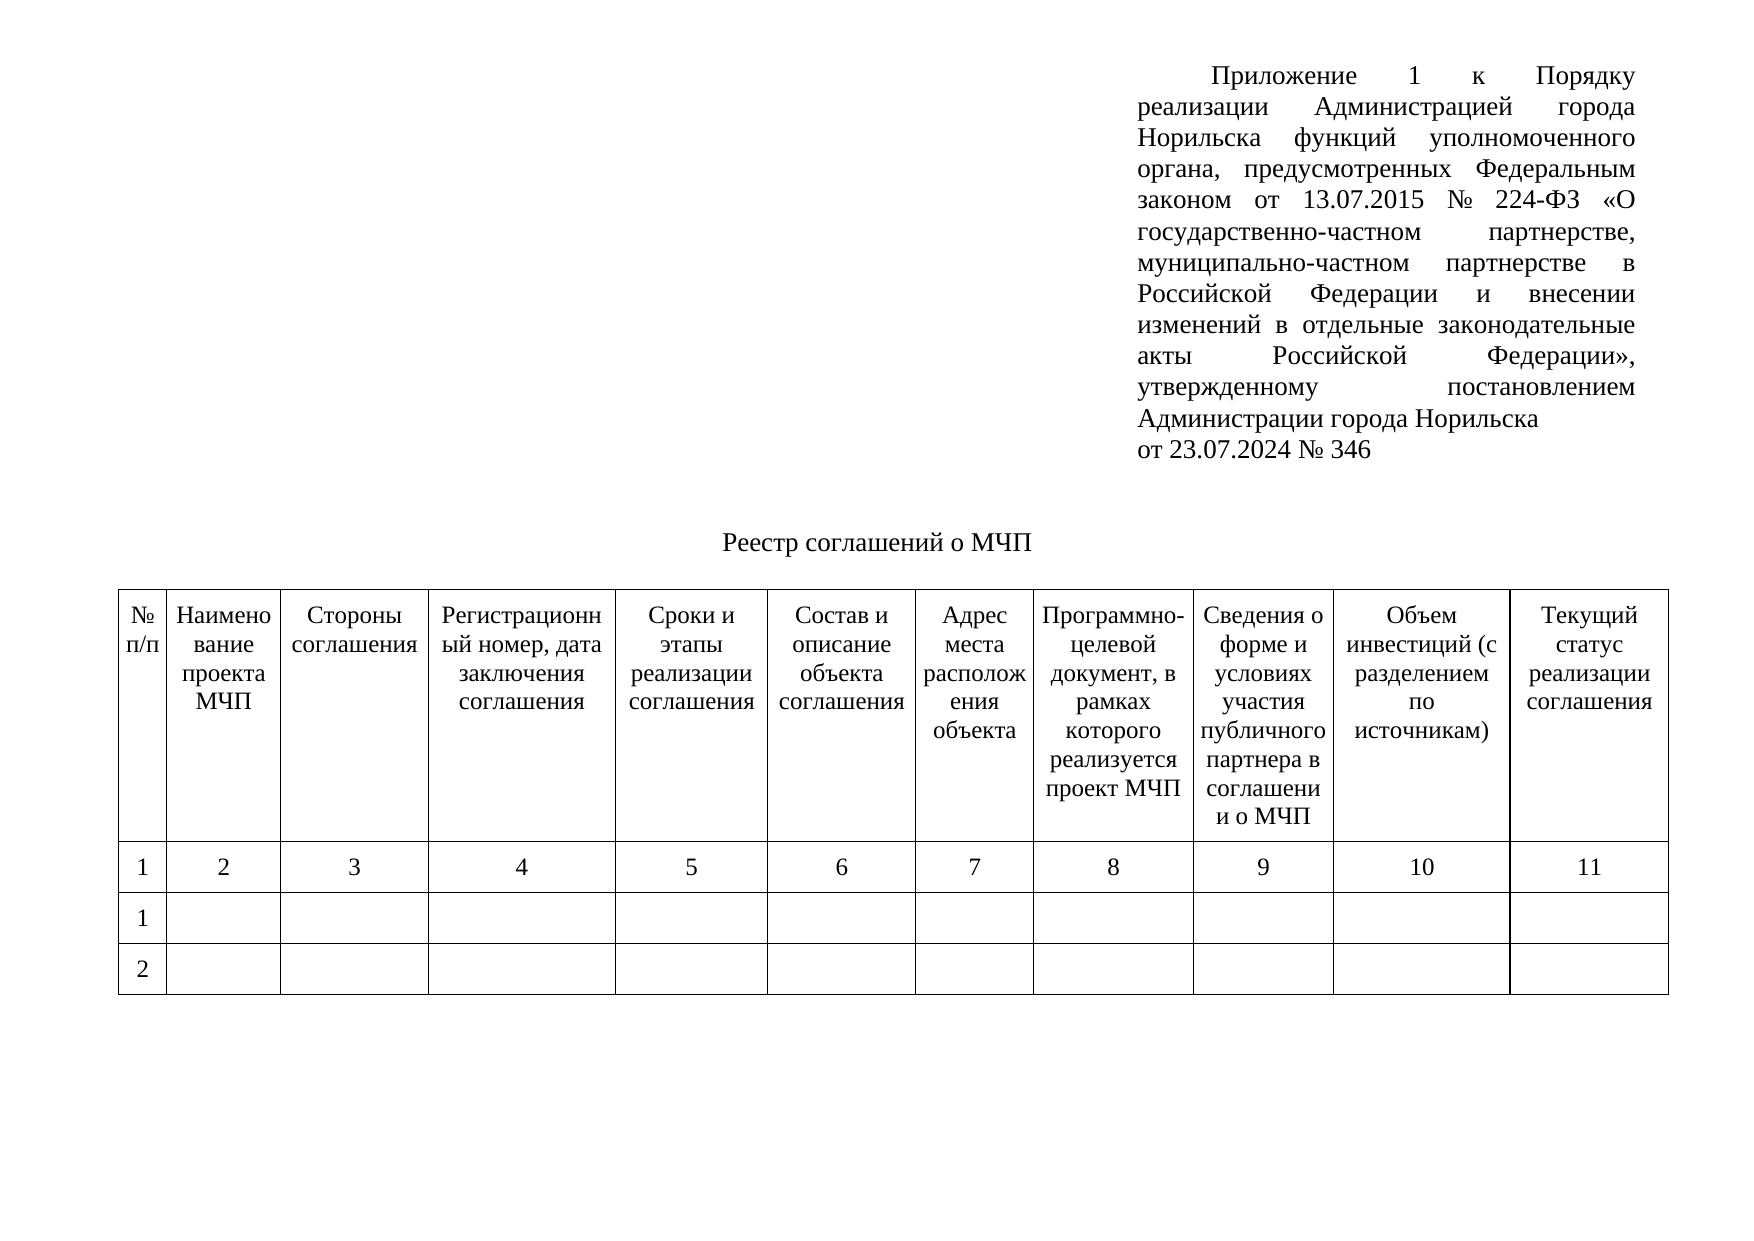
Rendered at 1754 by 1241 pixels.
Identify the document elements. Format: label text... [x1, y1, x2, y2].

table_cell [1034, 944, 1193, 994]
table_header Наименование проекта МЧП [167, 590, 280, 841]
table_cell 1 [119, 893, 166, 943]
table_cell 10 [1334, 842, 1509, 892]
table_cell 5 [616, 842, 767, 892]
table_header Сроки и этапы реализации соглашения [616, 590, 767, 841]
table_cell [1034, 893, 1193, 943]
table_cell [768, 944, 915, 994]
table_header Стороны соглашения [281, 590, 428, 841]
table_cell 3 [281, 842, 428, 892]
table_header Адрес места расположения объекта [916, 590, 1033, 841]
table_cell [281, 893, 428, 943]
table_cell 1 [119, 842, 166, 892]
table_header Объем инвестиций (с разделением по источникам) [1334, 590, 1509, 841]
table_cell [167, 944, 280, 994]
table_cell [1194, 893, 1333, 943]
table_header Состав и описание объекта соглашения [768, 590, 915, 841]
text Приложение 1 к Порядку реализации Администрацией города Норильска функций уполномоченного органа, предусмотренных Федеральным законом от 13.07.2015 № 224-ФЗ «О государственно-частном партнерстве, муниципально-частном партнерстве в Российской Федерации и внесении изменений в отдельные законодательные акты Российской Федерации», утвержденному постановлением Администрации города Норильска [1137, 59, 1636, 433]
table_cell [429, 944, 615, 994]
table_cell [616, 893, 767, 943]
table_cell 8 [1034, 842, 1193, 892]
table_cell [616, 944, 767, 994]
table_cell [1334, 893, 1509, 943]
table_cell [1511, 893, 1668, 943]
table_cell 6 [768, 842, 915, 892]
table_cell [429, 893, 615, 943]
table_cell 7 [916, 842, 1033, 892]
table_header Программно-целевой документ, в рамках которого реализуется проект МЧП [1034, 590, 1193, 841]
table_cell 4 [429, 842, 615, 892]
table_header № п/п [119, 590, 166, 841]
table_cell [768, 893, 915, 943]
table_cell [1511, 944, 1668, 994]
table_header Регистрационный номер, дата заключения соглашения [429, 590, 615, 841]
table_header Сведения о форме и условиях участия публичного партнера в соглашении о МЧП [1194, 590, 1333, 841]
table_cell [916, 893, 1033, 943]
text Реестр соглашений о МЧП [118, 526, 1636, 557]
table_cell [1334, 944, 1509, 994]
table_cell [916, 944, 1033, 994]
table_cell [167, 893, 280, 943]
table_cell 2 [167, 842, 280, 892]
table_cell 2 [119, 944, 166, 994]
table_header Текущий статус реализации соглашения [1511, 590, 1668, 841]
text от 23.07.2024 № 346 [1137, 433, 1636, 464]
table_cell [281, 944, 428, 994]
table_cell 11 [1511, 842, 1668, 892]
table_cell 9 [1194, 842, 1333, 892]
table_cell [1194, 944, 1333, 994]
